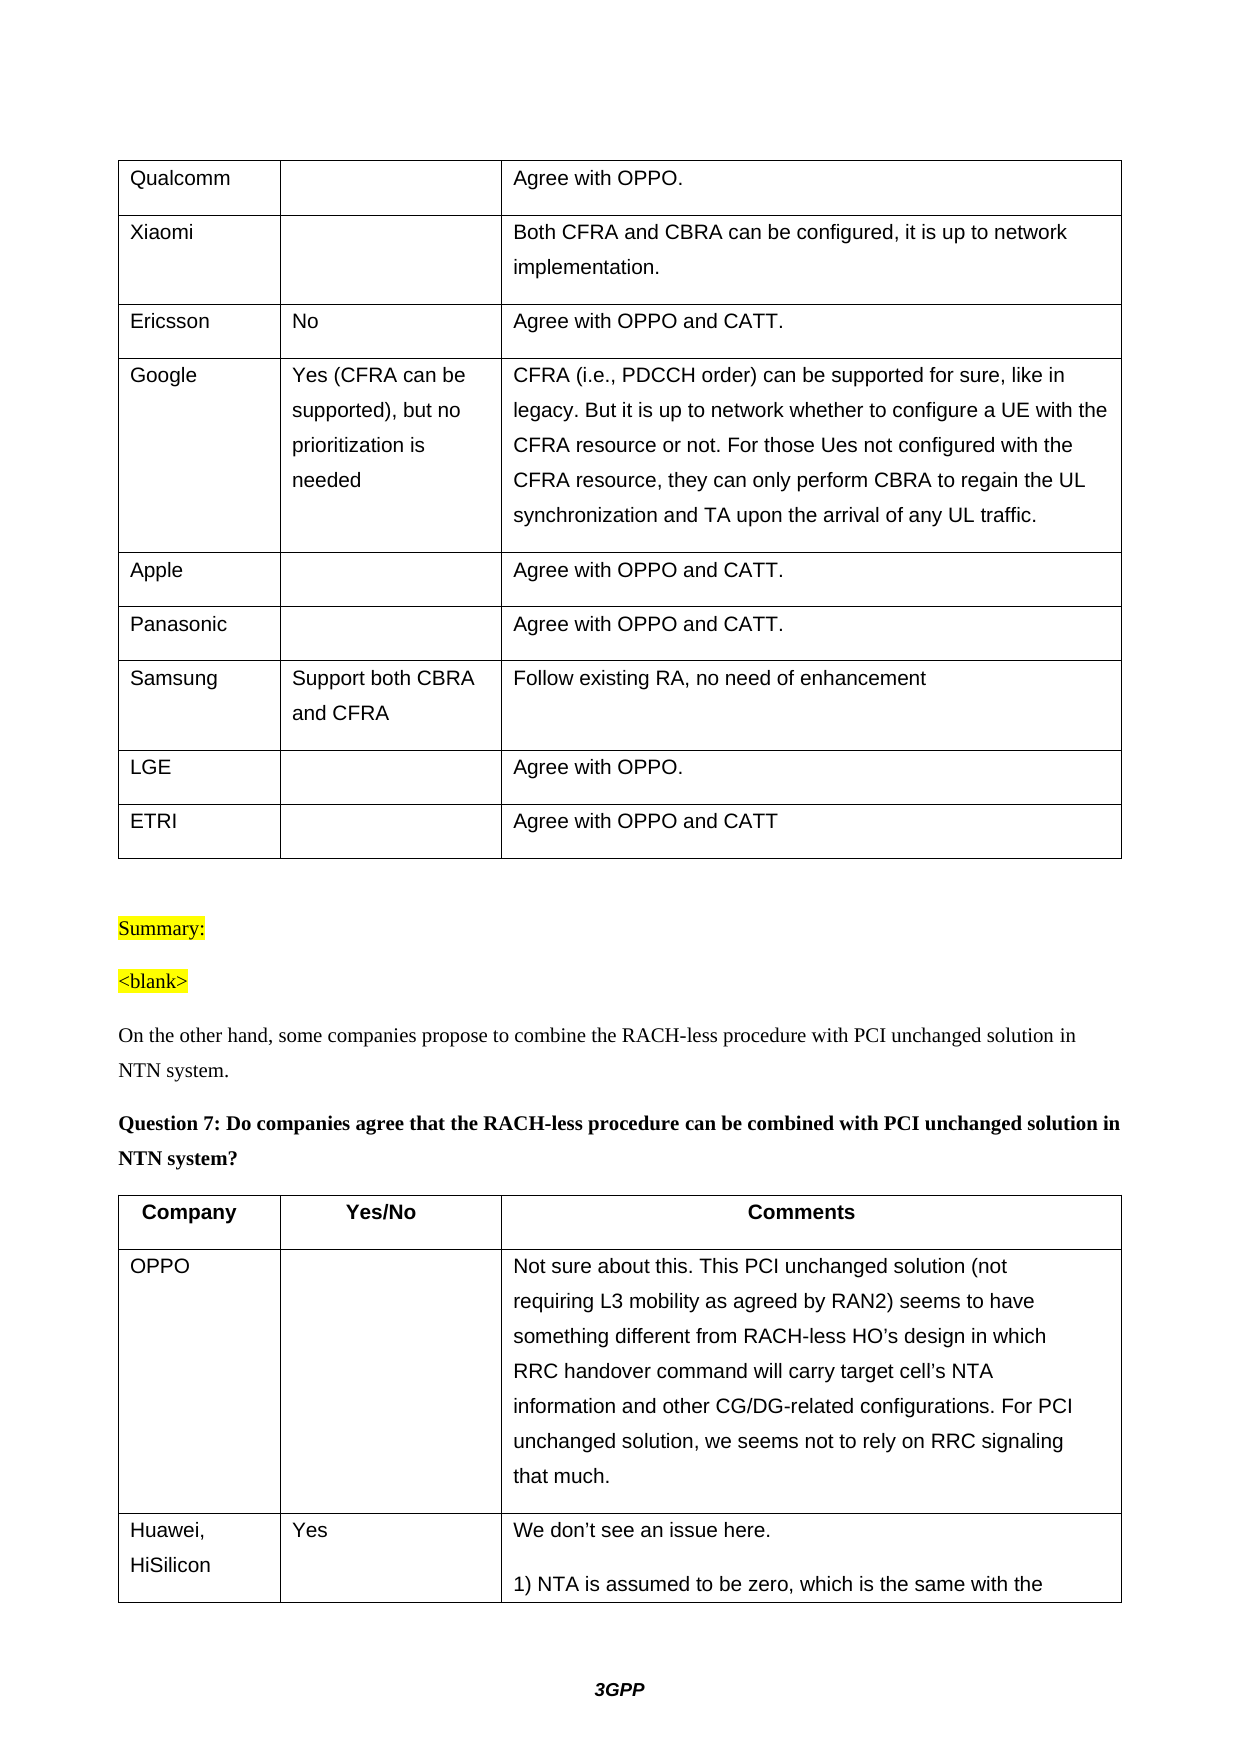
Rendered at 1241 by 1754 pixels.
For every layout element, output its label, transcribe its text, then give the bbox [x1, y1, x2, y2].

table_cell [281, 607, 501, 660]
text Question 7: Do companies agree that the RACH-less procedure can be combined with PCI unchanged solution in NTN system? [118, 1106, 1122, 1174]
table_cell [281, 161, 501, 214]
table_cell Qualcomm [119, 161, 280, 214]
table_cell No [281, 305, 501, 358]
table_cell [281, 553, 501, 606]
table_cell Huawei, HiSilicon [119, 1514, 280, 1602]
table_cell Support both CBRA and CFRA [281, 661, 501, 749]
table_cell Not sure about this. This PCI unchanged solution (not requiring L3 mobility as agreed by RAN2) seems to have something different from RACH-less HO’s design in which RRC handover command will carry target cell’s NTA information and other CG/DG-related configurations. For PCI unchanged solution, we seems not to rely on RRC signaling that much. [502, 1250, 1121, 1513]
table_cell Agree with OPPO. [502, 161, 1121, 214]
table_cell [281, 1250, 501, 1513]
table_header Company [119, 1196, 280, 1249]
table_cell Follow existing RA, no need of enhancement [502, 661, 1121, 749]
table_cell [281, 216, 501, 304]
table_cell LGE [119, 751, 280, 804]
text On the other hand, some companies propose to combine the RACH-less procedure with PCI unchanged solution in NTN system. [118, 1018, 1122, 1086]
table_cell OPPO [119, 1250, 280, 1513]
table_cell Google [119, 359, 280, 552]
table_cell Agree with OPPO and CATT. [502, 553, 1121, 606]
table_cell [281, 805, 501, 858]
table_cell CFRA (i.e., PDCCH order) can be supported for sure, like in legacy. But it is up to network whether to configure a UE with the CFRA resource or not. For those Ues not configured with the CFRA resource, they can only perform CBRA to regain the UL synchronization and TA upon the arrival of any UL traffic. [502, 359, 1121, 552]
table_cell Agree with OPPO and CATT. [502, 305, 1121, 358]
table_cell [281, 751, 501, 804]
table_cell Xiaomi [119, 216, 280, 304]
table_cell Apple [119, 553, 280, 606]
table_cell Agree with OPPO and CATT [502, 805, 1121, 858]
table_cell Samsung [119, 661, 280, 749]
text Summary: [118, 912, 1122, 944]
table_cell Yes (CFRA can be supported), but no prioritization is needed [281, 359, 501, 552]
table_cell Agree with OPPO and CATT. [502, 607, 1121, 660]
table_header Yes/No [281, 1196, 501, 1249]
table_cell Agree with OPPO. [502, 751, 1121, 804]
table_header Comments [502, 1196, 1121, 1249]
text <blank> [118, 965, 1122, 998]
table_cell Ericsson [119, 305, 280, 358]
table_cell Yes [281, 1514, 501, 1602]
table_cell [502, 1514, 1121, 1602]
table_cell ETRI [119, 805, 280, 858]
table_cell Panasonic [119, 607, 280, 660]
table_cell Both CFRA and CBRA can be configured, it is up to network implementation. [502, 216, 1121, 304]
